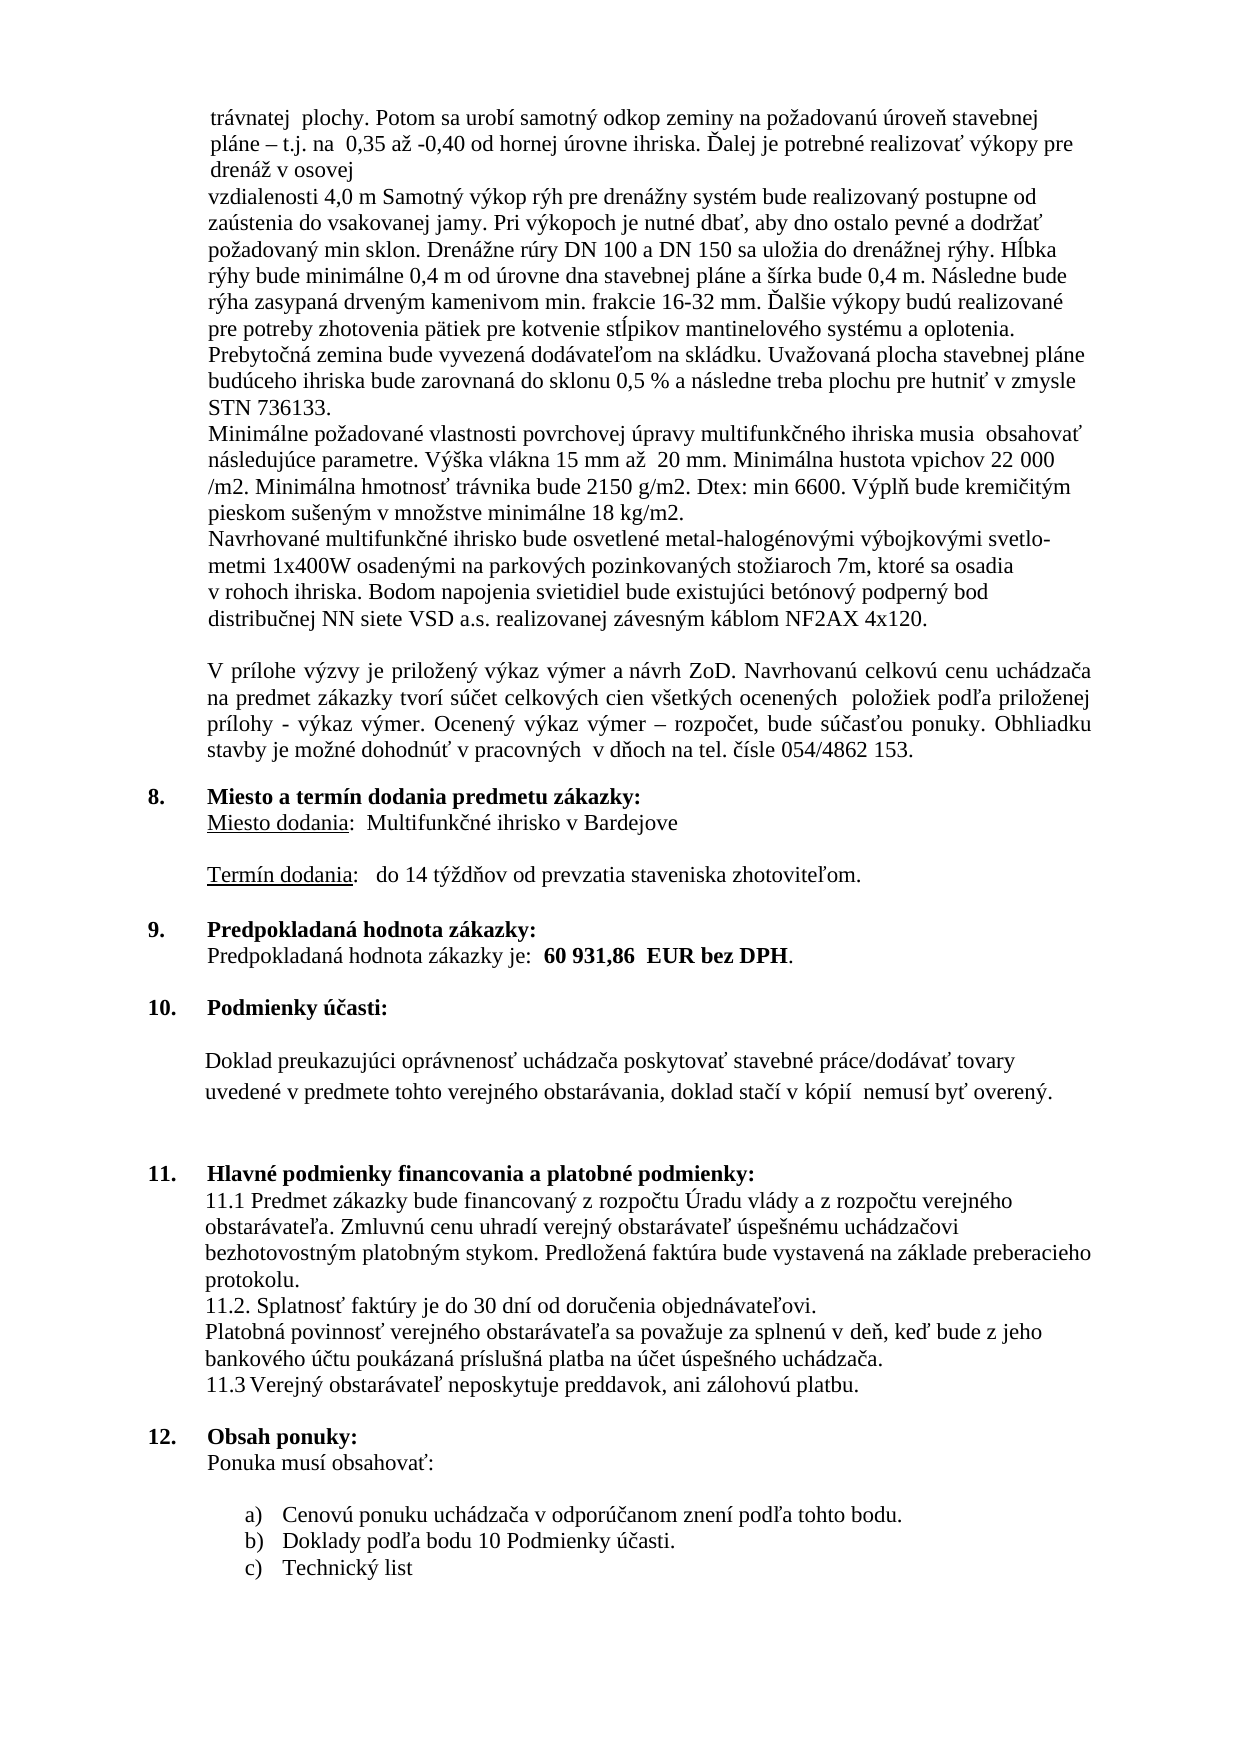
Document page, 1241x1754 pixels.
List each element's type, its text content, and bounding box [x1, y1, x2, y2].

text /m2. Minimálna hmotnosť trávnika bude 2150 g/m2. Dtex: min 6600. Výplň bude kremičitým [148, 473, 1092, 499]
text V prílohe výzvy je priložený výkaz výmer a návrh ZoD. Navrhovanú celkovú cenu uchádzača na predmet zákazky tvorí súčet celkových cien všetkých ocenených položiek podľa priloženej prílohy - výkaz výmer. Ocenený výkaz výmer – rozpočet, bude súčasťou ponuky. Obhliadku stavby je možné dohodnúť v pracovných v dňoch na tel. čísle 054/4862 153. [207, 657, 1092, 763]
text zaústenia do vsakovanej jamy. Pri výkopoch je nutné dbať, aby dno ostalo pevné a dodržať [148, 209, 1092, 236]
text Ponuka musí obsahovať: [148, 1449, 1092, 1476]
text budúceho ihriska bude zarovnaná do sklonu 0,5 % a následne treba plochu pre hutniť v zmysle [148, 367, 1092, 394]
text Prebytočná zemina bude vyvezená dodávateľom na skládku. Uvažovaná plocha stavebnej pláne [148, 341, 1092, 367]
text rýhy bude minimálne 0,4 m od úrovne dna stavebnej pláne a šírka bude 0,4 m. Následne bude [148, 262, 1092, 288]
list protokolu. [148, 1266, 1092, 1292]
text 10. Podmienky účasti: [148, 994, 1092, 1021]
text Minimálne požadované vlastnosti povrchovej úpravy multifunkčného ihriska musia obsahovať [148, 420, 1092, 446]
text Doklad preukazujúci oprávnenosť uchádzača poskytovať stavebné práce/dodávať tovary [148, 1047, 1092, 1073]
list Cenovú ponuku uchádzača v odporúčanom znení podľa tohto bodu. [244, 1502, 1092, 1528]
text trávnatej plochy. Potom sa urobí samotný odkop zeminy na požadovanú úroveň stavebnej pláne – t.j. na 0,35 až -0,40 od hornej úrovne ihriska. Ďalej je potrebné realizovať výkopy pre [210, 104, 1092, 157]
list 11.1 Predmet zákazky bude financovaný z rozpočtu Úradu vlády a z rozpočtu verejného [148, 1187, 1092, 1213]
list Platobná povinnosť verejného obstarávateľa sa považuje za splnenú v deň, keď bude z jeho [148, 1318, 1092, 1345]
text vzdialenosti 4,0 m Samotný výkop rýh pre drenážny systém bude realizovaný postupne od [148, 183, 1092, 209]
list Doklady podľa bodu 10 Podmienky účasti. [244, 1528, 1092, 1554]
text metmi 1x400W osadenými na parkových pozinkovaných stožiaroch 7m, ktoré sa osadia [148, 552, 1092, 578]
list Technický list [244, 1554, 1092, 1580]
list 11.2. Splatnosť faktúry je do 30 dní od doručenia objednávateľovi. [148, 1292, 1092, 1318]
text 11. Hlavné podmienky financovania a platobné podmienky: [148, 1161, 1092, 1187]
list obstarávateľa. Zmluvnú cenu uhradí verejný obstarávateľ úspešnému uchádzačovi [148, 1213, 1092, 1239]
text následujúce parametre. Výška vlákna 15 mm až 20 mm. Minimálna hustota vpichov 22 000 [148, 446, 1092, 473]
text 9. Predpokladaná hodnota zákazky: [148, 916, 1092, 942]
text pre potreby zhotovenia pätiek pre kotvenie stĺpikov mantinelového systému a oplotenia. [148, 315, 1092, 341]
text Predpokladaná hodnota zákazky je: 60 931,86 EUR bez DPH. [148, 942, 1092, 968]
text Miesto dodania: Multifunkčné ihrisko v Bardejove [207, 809, 1092, 836]
text Navrhované multifunkčné ihrisko bude osvetlené metal-halogénovými výbojkovými svetlo- [148, 526, 1092, 552]
text uvedené v predmete tohto verejného obstarávania, doklad stačí v kópií nemusí byť overený. [148, 1078, 1092, 1104]
text v rohoch ihriska. Bodom napojenia svietidiel bude existujúci betónový podperný bod [148, 578, 1092, 604]
text 12. Obsah ponuky: [148, 1423, 1092, 1449]
text pieskom sušeným v množstve minimálne 18 kg/m2. [148, 499, 1092, 526]
list Verejný obstarávateľ neposkytuje preddavok, ani zálohovú platbu. [206, 1371, 1092, 1397]
text drenáž v osovej [210, 157, 1092, 183]
list bezhotovostným platobným stykom. Predložená faktúra bude vystavená na základe preberacieho [148, 1239, 1092, 1266]
text distribučnej NN siete VSD a.s. realizovanej závesným káblom NF2AX 4x120. [148, 604, 1092, 631]
text Termín dodania: do 14 týždňov od prevzatia staveniska zhotoviteľom. [207, 862, 1092, 888]
text 8. Miesto a termín dodania predmetu zákazky: [148, 783, 1092, 809]
list bankového účtu poukázaná príslušná platba na účet úspešného uchádzača. [148, 1345, 1092, 1371]
text STN 736133. [148, 394, 1092, 420]
text požadovaný min sklon. Drenážne rúry DN 100 a DN 150 sa uložia do drenážnej rýhy. Hĺbka [148, 236, 1092, 262]
text rýha zasypaná drveným kamenivom min. frakcie 16-32 mm. Ďalšie výkopy budú realizované [148, 288, 1092, 315]
